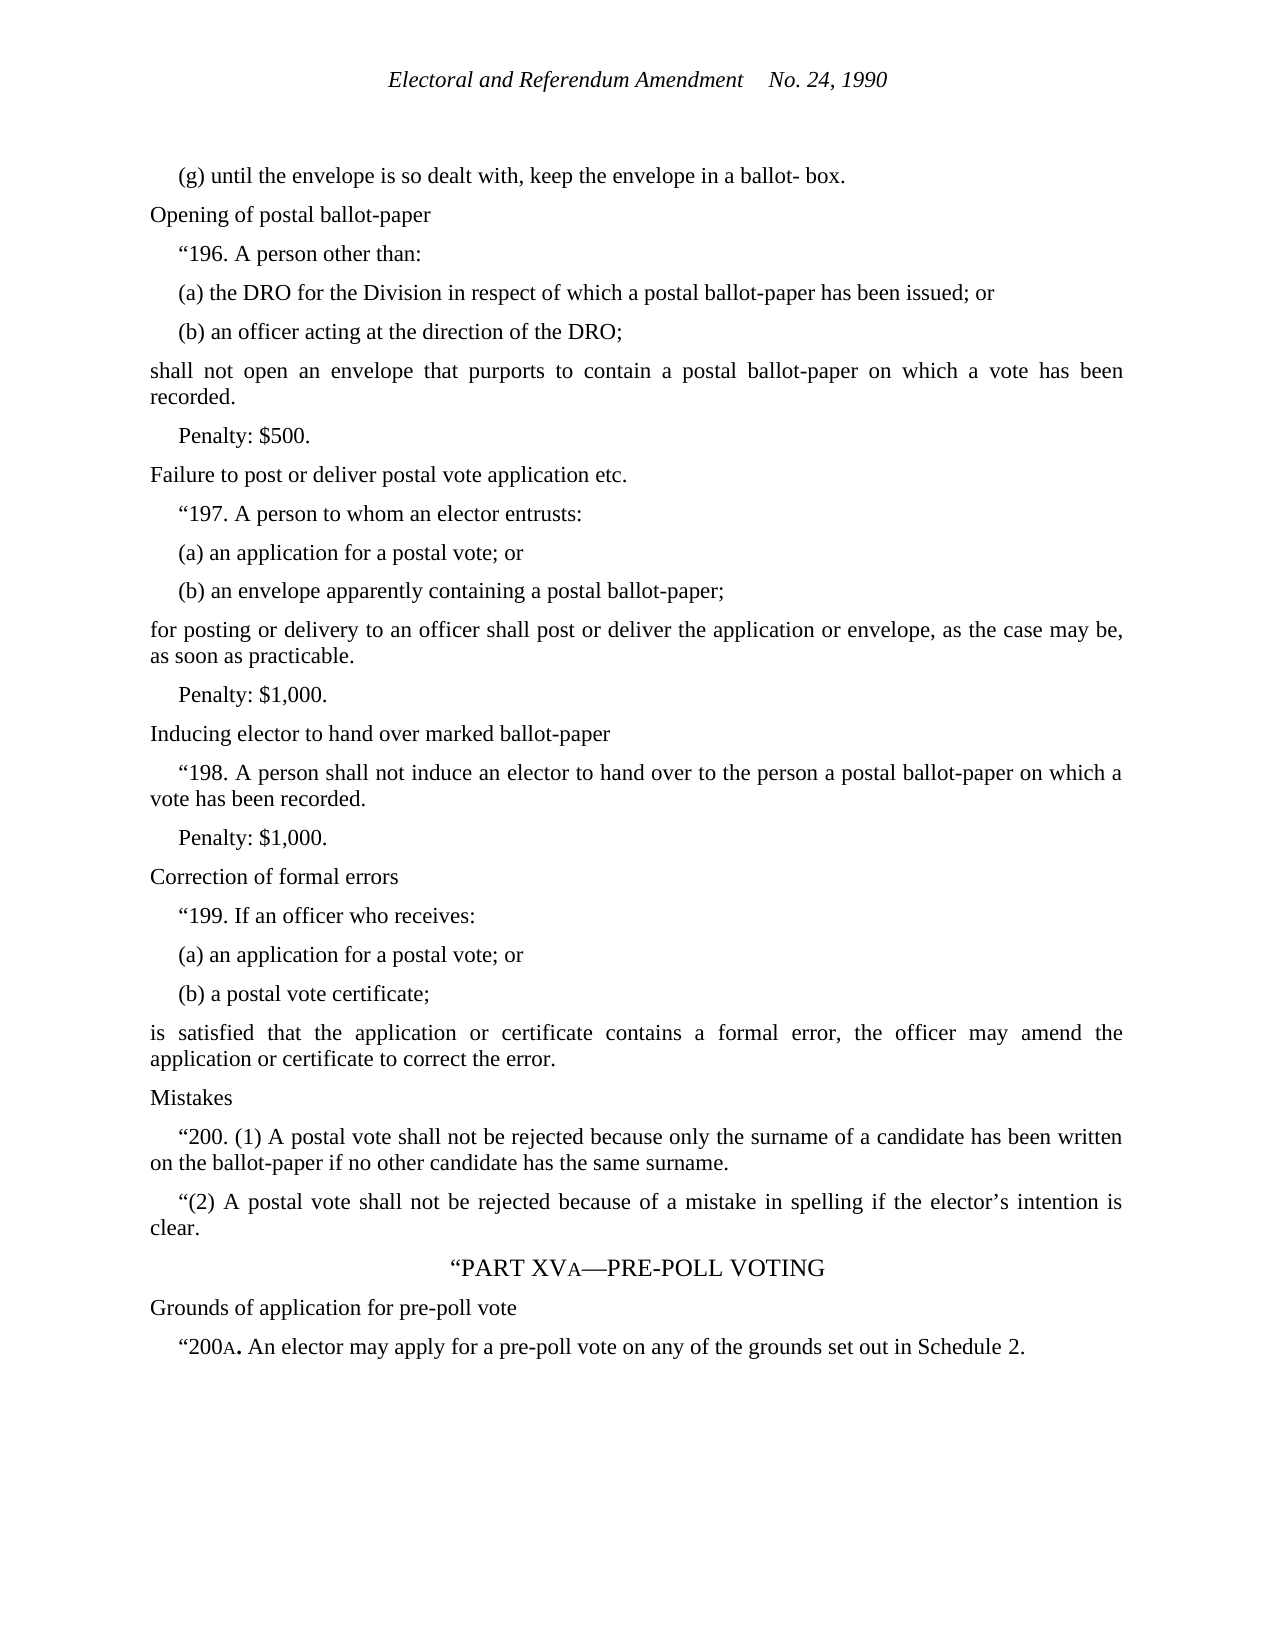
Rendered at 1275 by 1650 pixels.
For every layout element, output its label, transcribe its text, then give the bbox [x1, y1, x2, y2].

text “200. (1) A postal vote shall not be rejected because only the surname of a candidate has been written on the ballot-paper if no other candidate has the same surname. [150, 1123, 1125, 1175]
text (b) an envelope apparently containing a postal ballot-paper; [178, 577, 1125, 604]
text “199. If an officer who receives: [150, 902, 1125, 928]
text Penalty: $1,000. [150, 681, 1125, 708]
text “198. A person shall not induce an elector to hand over to the person a postal ballot-paper on which a vote has been recorded. [150, 759, 1125, 812]
text (a) the DRO for the Division in respect of which a postal ballot-paper has been issued; or [178, 279, 1125, 305]
text “PART XVa—PRE-POLL VOTING [150, 1253, 1125, 1282]
text Failure to post or deliver postal vote application etc. [150, 461, 1125, 487]
text is satisfied that the application or certificate contains a formal error, the officer may amend the application or certificate to correct the error. [150, 1019, 1125, 1071]
text Inducing elector to hand over marked ballot-paper [150, 720, 1125, 747]
text (a) an application for a postal vote; or [178, 538, 1125, 565]
text Opening of postal ballot-paper [150, 201, 1125, 228]
text (g) until the envelope is so dealt with, keep the envelope in a ballot- box. [178, 162, 1125, 189]
text for posting or delivery to an officer shall post or deliver the application or envelope, as the case may be, as soon as practicable. [150, 616, 1125, 669]
text shall not open an envelope that purports to contain a postal ballot-paper on which a vote has been recorded. [150, 357, 1125, 409]
text Grounds of application for pre-poll vote [150, 1294, 1125, 1321]
text Penalty: $500. [150, 422, 1125, 448]
text “(2) A postal vote shall not be rejected because of a mistake in spelling if the elector’s intention is clear. [150, 1188, 1125, 1241]
text (b) a postal vote certificate; [178, 980, 1125, 1006]
text “200a. An elector may apply for a pre-poll vote on any of the grounds set out in Schedule 2. [150, 1333, 1125, 1359]
text (a) an application for a postal vote; or [178, 941, 1125, 967]
text (b) an officer acting at the direction of the DRO; [178, 318, 1125, 344]
text “197. A person to whom an elector entrusts: [150, 500, 1125, 526]
text Correction of formal errors [150, 863, 1125, 889]
text Penalty: $1,000. [150, 824, 1125, 851]
text “196. A person other than: [150, 240, 1125, 267]
text Mistakes [150, 1084, 1125, 1110]
